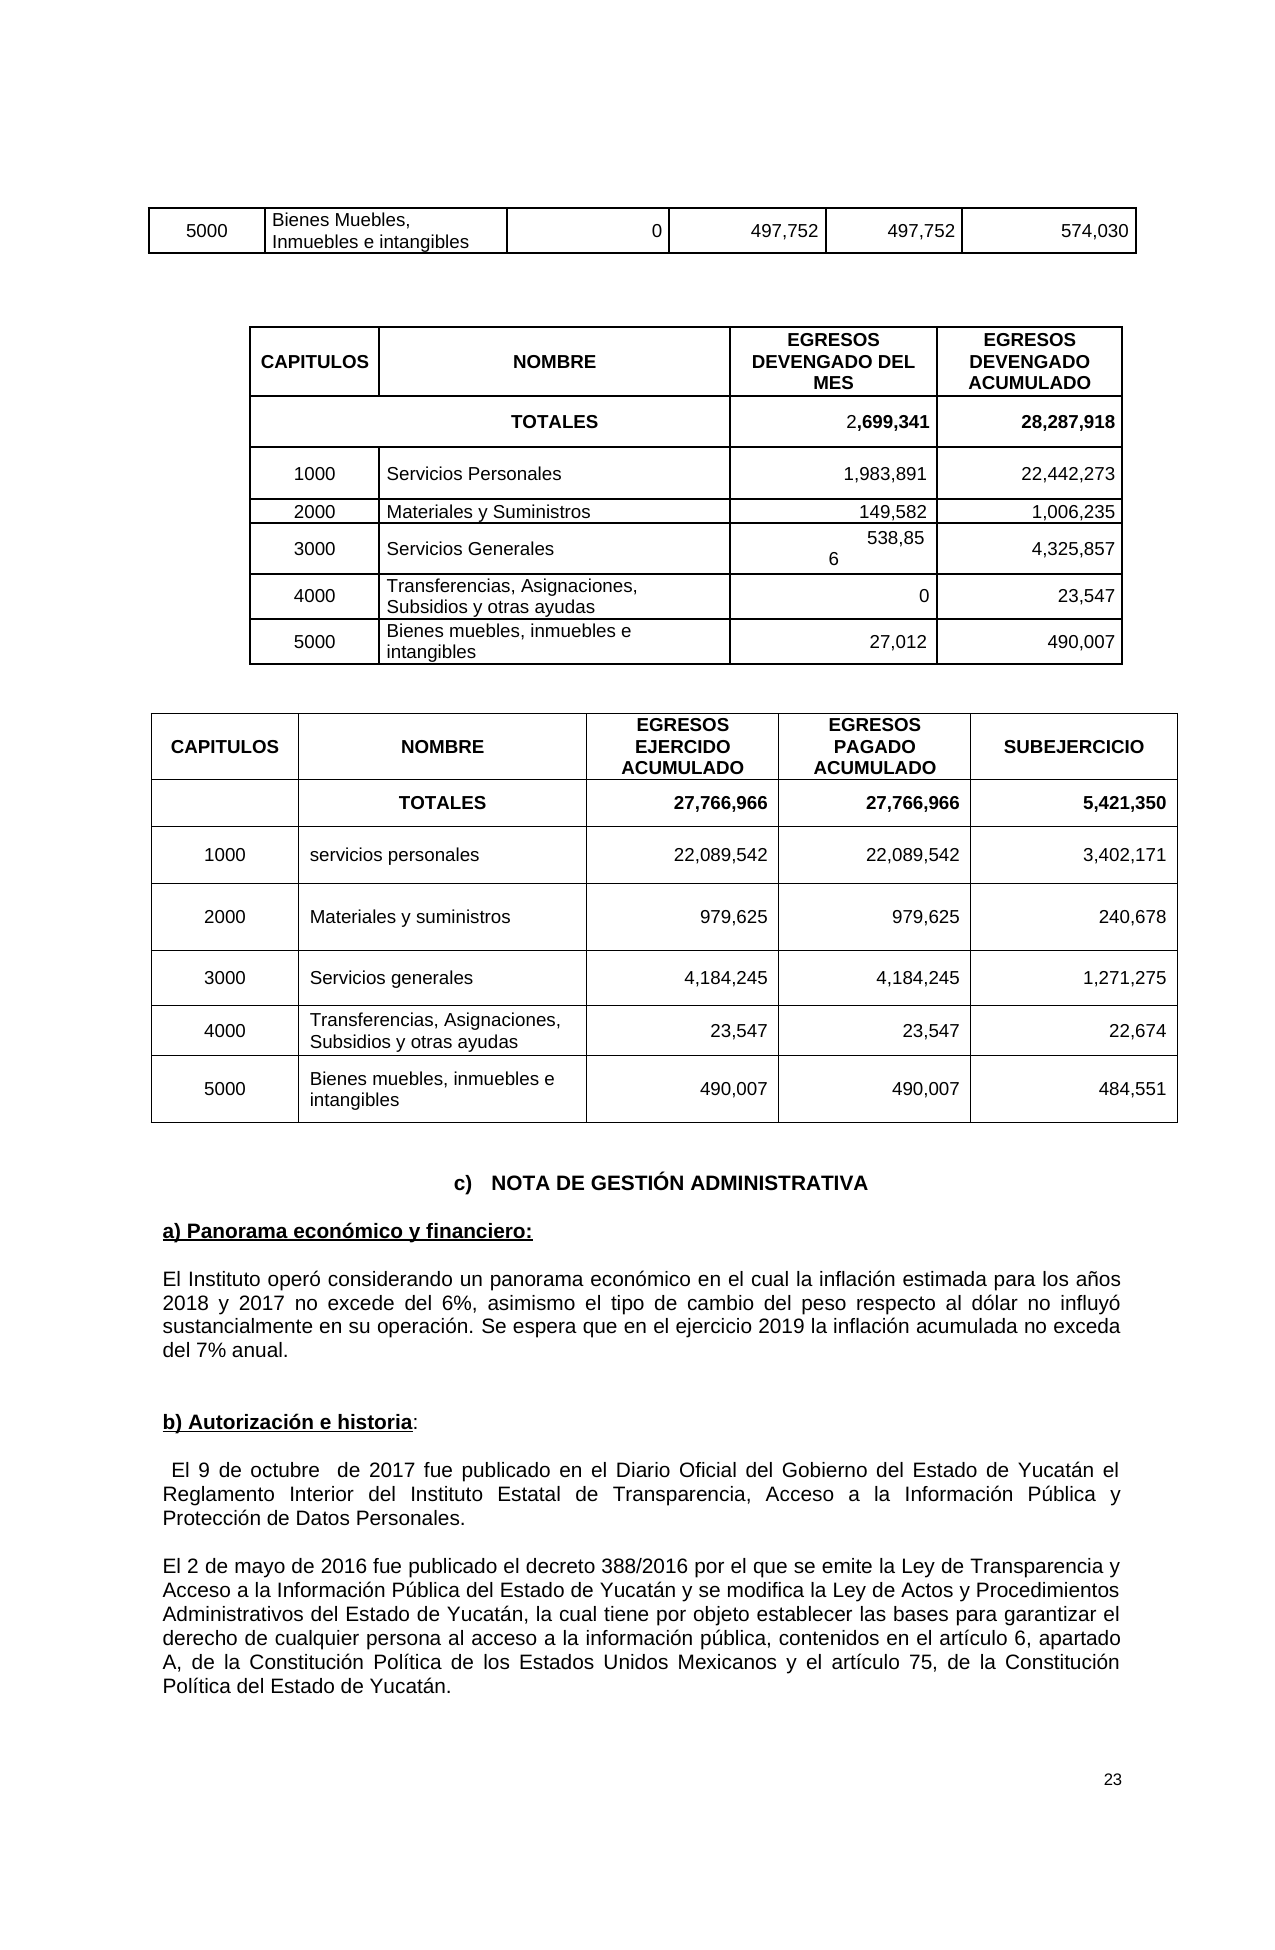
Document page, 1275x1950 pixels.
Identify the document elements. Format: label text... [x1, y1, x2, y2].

table_cell 490,007 [587, 1056, 778, 1122]
table_cell 497,752 [670, 209, 825, 252]
table_cell Materiales y suministros [299, 884, 586, 949]
table_cell 538,856 [731, 524, 936, 572]
text El Instituto operó considerando un panorama económico en el cual la inflación estimada para los años 2018 y 2017 no excede del 6%, asimismo el tipo de cambio del peso respecto al dólar no influyó sustancialmente en su operación. Se espera que en el ejercicio 2019 la inflación acumulada no exceda del 7% anual. [162, 1266, 1122, 1362]
text El 9 de octubre de 2017 fue publicado en el Diario Oficial del Gobierno del Estado de Yucatán el Reglamento Interior del Instituto Estatal de Transparencia, Acceso a la Información Pública y Protección de Datos Personales. [162, 1458, 1122, 1530]
table_cell Transferencias, Asignaciones, Subsidios y otras ayudas [380, 575, 729, 618]
table_cell [152, 780, 298, 826]
table_cell 5000 [152, 1056, 298, 1122]
table_cell TOTALES [379, 397, 729, 446]
table_cell 2000 [152, 884, 298, 949]
table_cell 490,007 [938, 620, 1121, 663]
table_cell 22,442,273 [938, 448, 1121, 498]
table_cell 497,752 [827, 209, 961, 252]
table_header EGRESOS EJERCIDO ACUMULADO [587, 714, 778, 779]
table_cell 3000 [152, 951, 298, 1005]
table_cell 0 [508, 209, 668, 252]
table_cell Bienes Muebles, Inmuebles e intangibles [266, 209, 506, 252]
table_cell 979,625 [779, 884, 970, 949]
text El 2 de mayo de 2016 fue publicado el decreto 388/2016 por el que se emite la Ley de Transparencia y Acceso a la Información Pública del Estado de Yucatán y se modifica la Ley de Actos y Procedimientos Administrativos del Estado de Yucatán, la cual tiene por objeto establecer las bases para garantizar el derecho de cualquier persona al acceso a la información pública, contenidos en el artículo 6, apartado A, de la Constitución Política de los Estados Unidos Mexicanos y el artículo 75, de la Constitución Política del Estado de Yucatán. [162, 1554, 1122, 1698]
table_cell Materiales y Suministros [380, 500, 729, 522]
table_cell 2,699,341 [731, 397, 936, 446]
table_cell 1,983,891 [731, 448, 936, 498]
table_cell 4,184,245 [587, 951, 778, 1005]
table_cell Transferencias, Asignaciones, Subsidios y otras ayudas [299, 1006, 586, 1055]
table_cell servicios personales [299, 827, 586, 883]
table_cell 0 [731, 575, 936, 618]
table_cell 27,766,966 [779, 780, 970, 826]
table_cell 1000 [152, 827, 298, 883]
list NOTA DE GESTIÓN ADMINISTRATIVA [200, 1171, 1122, 1194]
table_cell 4,184,245 [779, 951, 970, 1005]
table_cell 28,287,918 [938, 397, 1121, 446]
table_header NOMBRE [299, 714, 586, 779]
table_cell Bienes muebles, inmuebles e intangibles [380, 620, 729, 663]
table_cell Servicios generales [299, 951, 586, 1005]
table_cell 5,421,350 [971, 780, 1177, 826]
table_header CAPITULOS [251, 328, 378, 395]
table_cell 3000 [251, 524, 378, 572]
table_cell 3,402,171 [971, 827, 1177, 883]
table_header EGRESOS DEVENGADO ACUMULADO [938, 328, 1121, 395]
table_header CAPITULOS [152, 714, 298, 779]
table_cell 5000 [150, 209, 264, 252]
table_cell Servicios Generales [380, 524, 729, 572]
table_cell 23,547 [779, 1006, 970, 1055]
table_cell 1,271,275 [971, 951, 1177, 1005]
table_cell Bienes muebles, inmuebles e intangibles [299, 1056, 586, 1122]
table_cell 490,007 [779, 1056, 970, 1122]
table_cell 4,325,857 [938, 524, 1121, 572]
table_header EGRESOS DEVENGADO DEL MES [731, 328, 936, 395]
table_cell 23,547 [587, 1006, 778, 1055]
table_header NOMBRE [380, 328, 729, 395]
table_header EGRESOS PAGADO ACUMULADO [779, 714, 970, 779]
table_cell 2000 [251, 500, 378, 522]
table_cell 1000 [251, 448, 378, 498]
table_cell 23,547 [938, 575, 1121, 618]
table_cell 240,678 [971, 884, 1177, 949]
table_cell 27,012 [731, 620, 936, 663]
table_cell 574,030 [963, 209, 1135, 252]
table_cell 27,766,966 [587, 780, 778, 826]
table_cell 22,089,542 [779, 827, 970, 883]
table_header SUBEJERCICIO [971, 714, 1177, 779]
table_cell 22,674 [971, 1006, 1177, 1055]
table_cell 1,006,235 [938, 500, 1121, 522]
text b) Autorización e historia: [162, 1410, 1122, 1434]
table_cell Servicios Personales [380, 448, 729, 498]
table_cell 484,551 [971, 1056, 1177, 1122]
table_cell 4000 [152, 1006, 298, 1055]
table_cell 5000 [251, 620, 378, 663]
table_cell TOTALES [299, 780, 586, 826]
table_cell 979,625 [587, 884, 778, 949]
table_cell [251, 397, 379, 446]
table_cell 22,089,542 [587, 827, 778, 883]
table_cell 4000 [251, 575, 378, 618]
text a) Panorama económico y financiero: [162, 1218, 1122, 1242]
table_cell 149,582 [731, 500, 936, 522]
